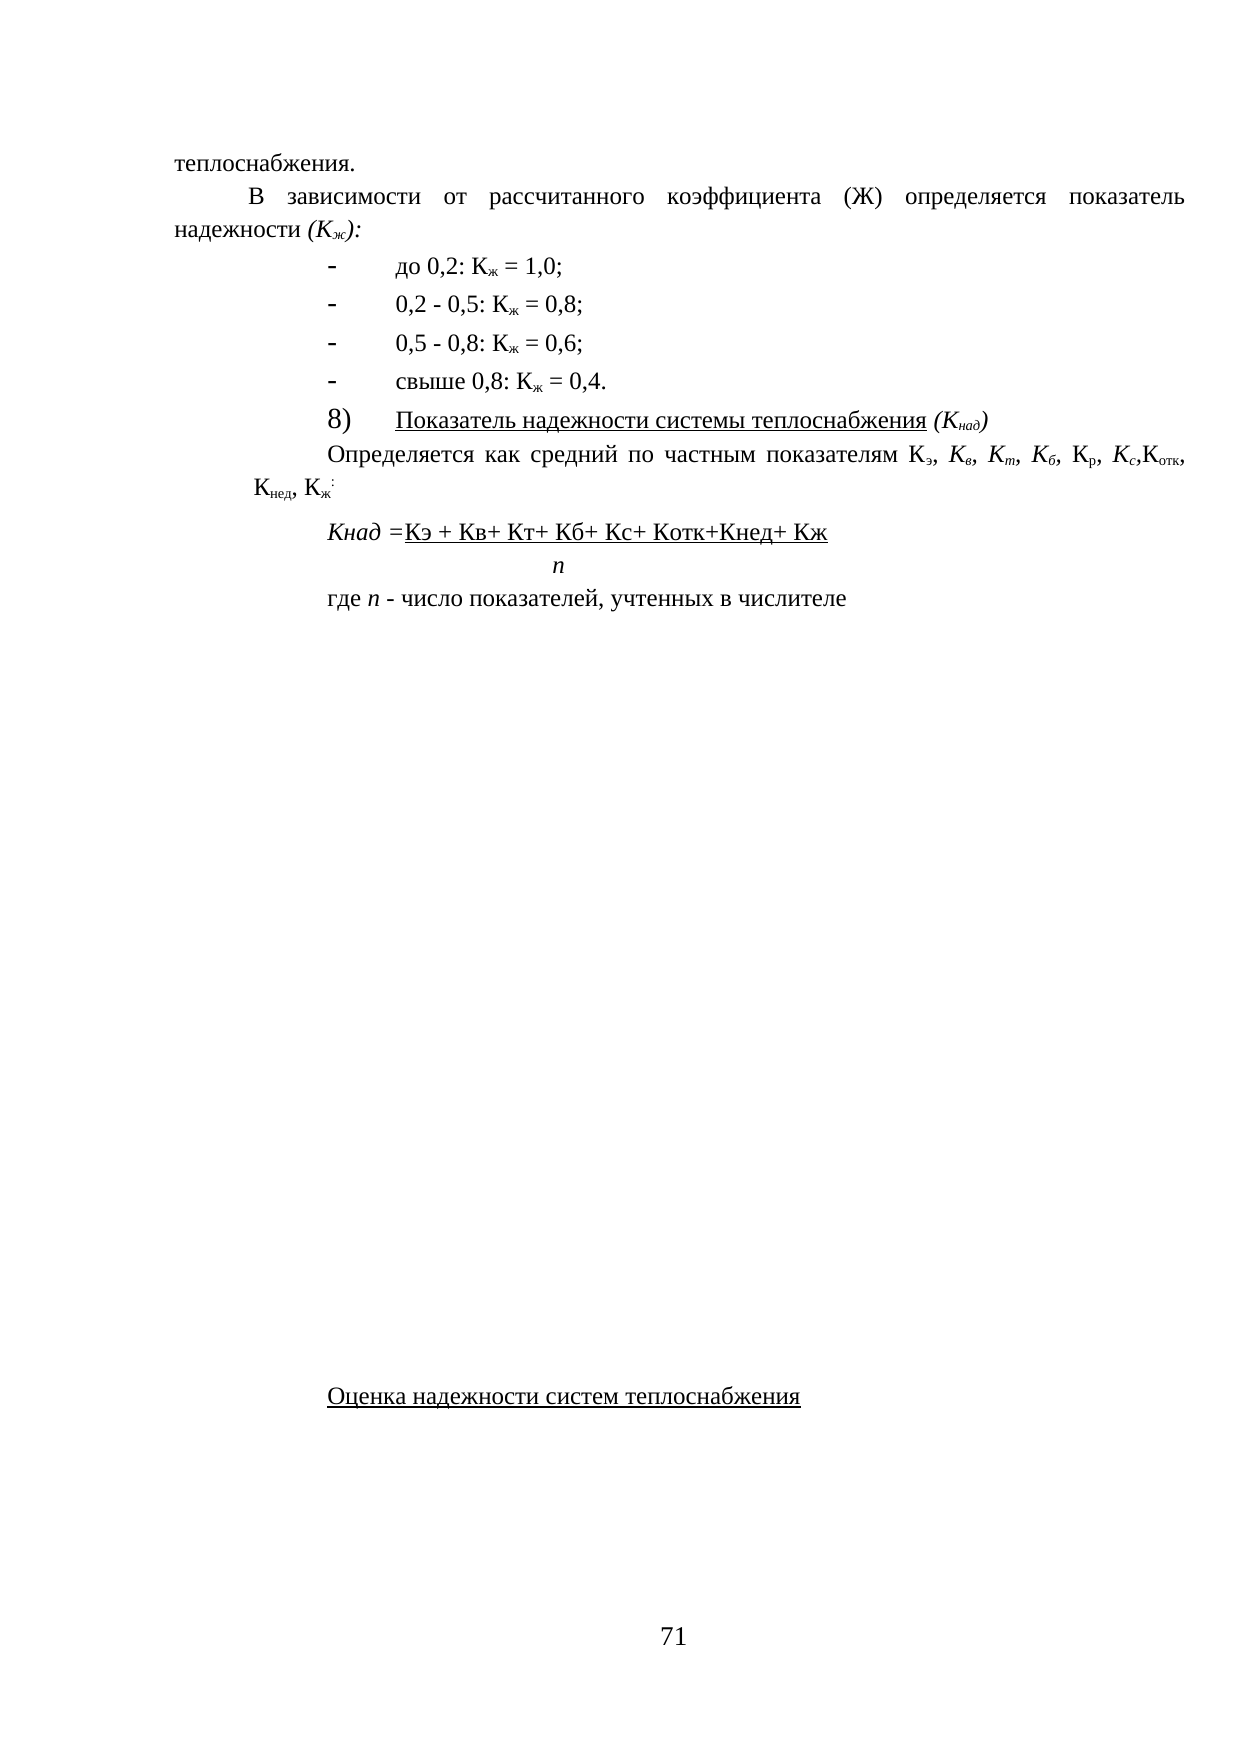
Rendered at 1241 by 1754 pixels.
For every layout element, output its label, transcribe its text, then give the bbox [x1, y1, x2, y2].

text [174, 148, 1186, 176]
text n [253, 550, 1186, 579]
list свыше 0,8: Кж = 0,4. [253, 362, 1186, 396]
list 0,5 - 0,8: Кж = 0,6; [253, 324, 1186, 357]
list Показатель надежности системы теплоснабжения (Кнад) [253, 401, 1186, 434]
list 0,2 - 0,5: Кж = 0,8; [253, 285, 1186, 319]
list до 0,2: Кж = 1,0; [253, 247, 1186, 280]
text где п - число показателей, учтенных в числителе [253, 583, 1186, 612]
text Кнад =Кэ + Кв+ Кт+ Кб+ Кс+ Котк+Кнед+ Кж [253, 517, 1186, 546]
text В зависимости от рассчитанного коэффициента (Ж) определяется показатель надежности (Кж): [174, 181, 1186, 242]
text Определяется как средний по частным показателям Кэ, Кв, Кт, Кб, Кр, Кс,Котк, Кнед, Кж: [253, 439, 1186, 501]
text Оценка надежности систем теплоснабжения [253, 1381, 1186, 1410]
